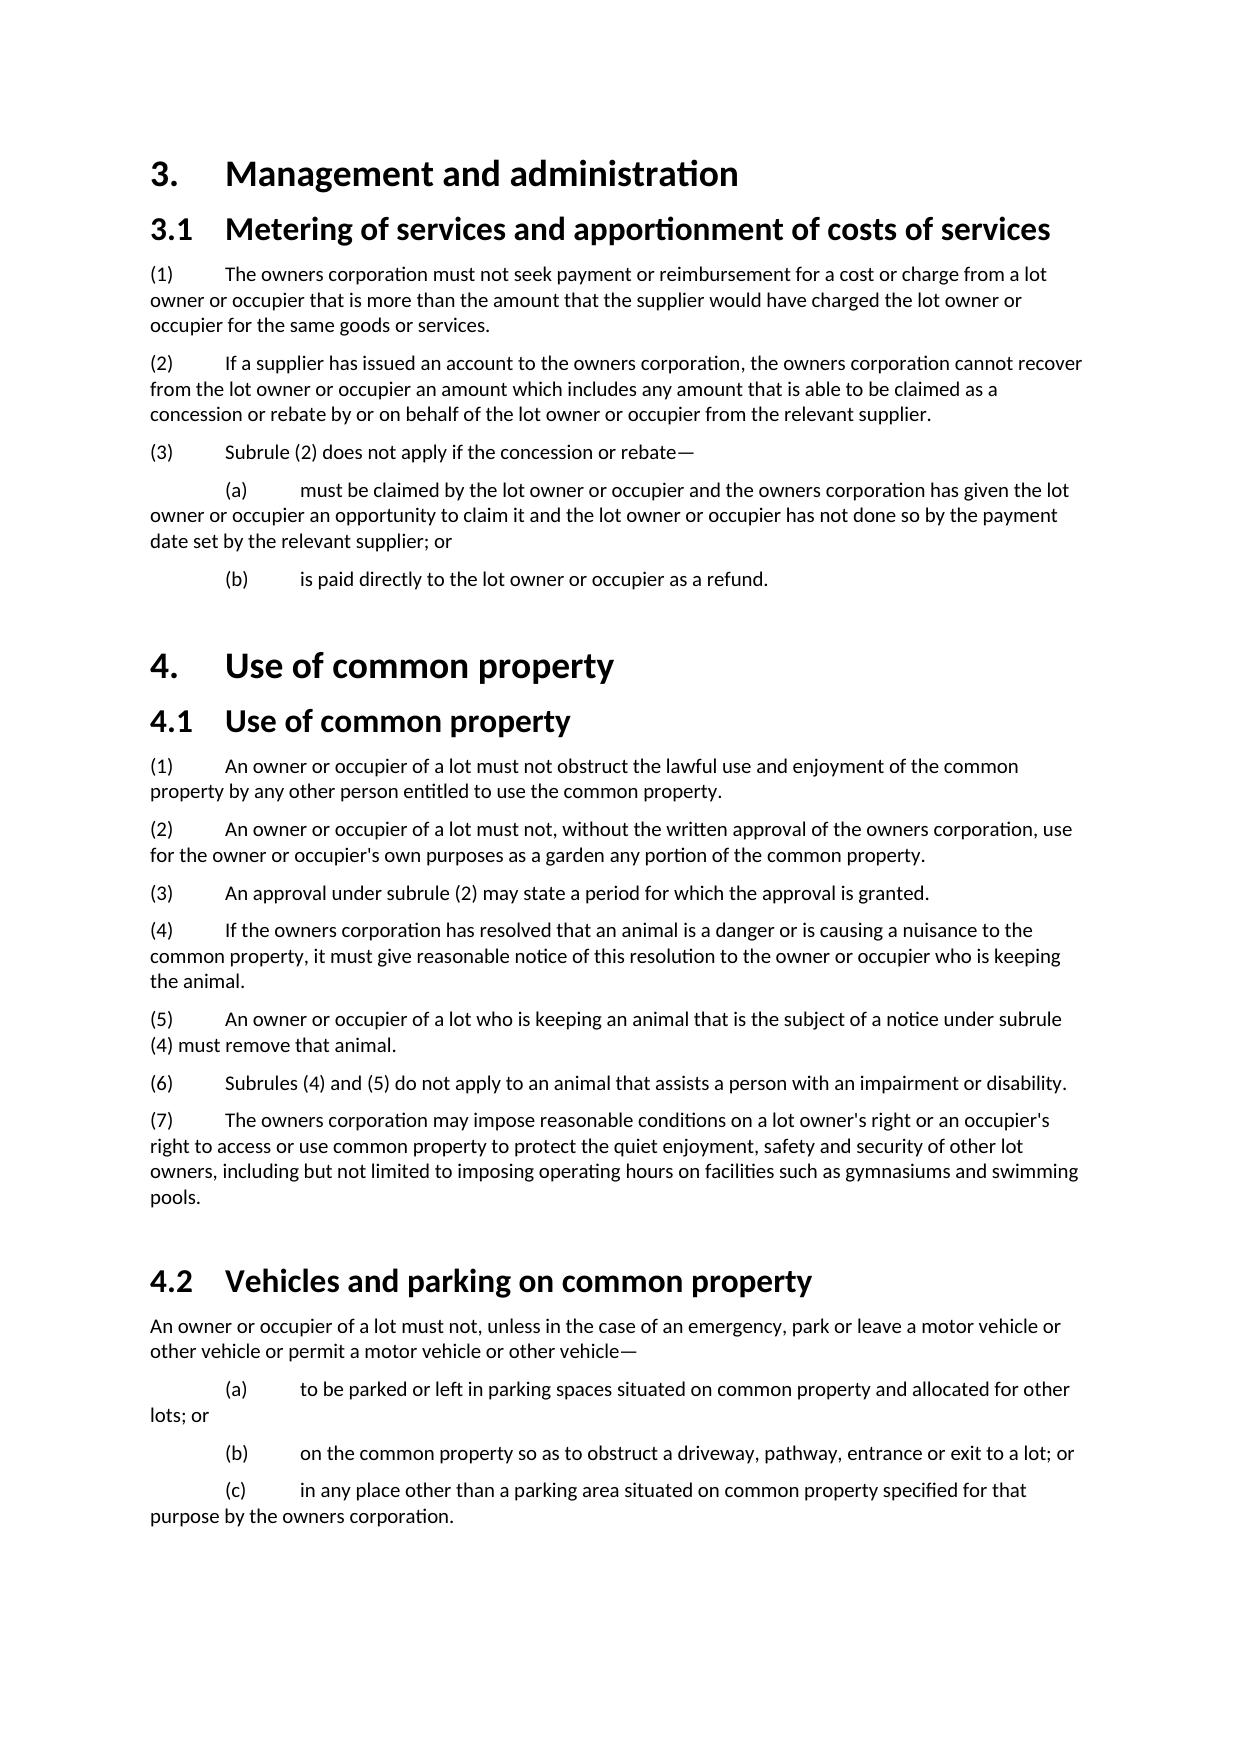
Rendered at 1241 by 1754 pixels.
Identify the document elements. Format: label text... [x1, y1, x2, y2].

text (2) An owner or occupier of a lot must not, without the written approval of the owners corporation, use for the owner or occupier's own purposes as a garden any portion of the common property. [150, 816, 1090, 867]
text 3. Management and administration [150, 150, 1090, 196]
text (3) An approval under subrule (2) may state a period for which the approval is granted. [150, 880, 1090, 905]
text (3) Subrule (2) does not apply if the concession or rebate— [150, 439, 1090, 464]
text (a) must be claimed by the lot owner or occupier and the owners corporation has given the lot owner or occupier an opportunity to claim it and the lot owner or occupier has not done so by the payment date set by the relevant supplier; or [150, 477, 1090, 553]
text 4.2 Vehicles and parking on common property [150, 1260, 1090, 1301]
text (b) on the common property so as to obstruct a driveway, pathway, entrance or exit to a lot; or [150, 1440, 1090, 1465]
text 3.1 Metering of services and apportionment of costs of services [150, 208, 1090, 249]
text 4.1 Use of common property [150, 700, 1090, 741]
text (a) to be parked or left in parking spaces situated on common property and allocated for other lots; or [150, 1376, 1090, 1427]
text (1) An owner or occupier of a lot must not obstruct the lawful use and enjoyment of the common property by any other person entitled to use the common property. [150, 753, 1090, 804]
text (c) in any place other than a parking area situated on common property specified for that purpose by the owners corporation. [150, 1478, 1090, 1528]
text An owner or occupier of a lot must not, unless in the case of an emergency, park or leave a motor vehicle or other vehicle or permit a motor vehicle or other vehicle— [150, 1313, 1090, 1364]
text (4) If the owners corporation has resolved that an animal is a danger or is causing a nuisance to the common property, it must give reasonable notice of this resolution to the owner or occupier who is keeping the animal. [150, 918, 1090, 994]
text (6) Subrules (4) and (5) do not apply to an animal that assists a person with an impairment or disability. [150, 1070, 1090, 1095]
text (1) The owners corporation must not seek payment or reimbursement for a cost or charge from a lot owner or occupier that is more than the amount that the supplier would have charged the lot owner or occupier for the same goods or services. [150, 262, 1090, 338]
text (5) An owner or occupier of a lot who is keeping an animal that is the subject of a notice under subrule (4) must remove that animal. [150, 1006, 1090, 1057]
text (b) is paid directly to the lot owner or occupier as a refund. [150, 566, 1090, 591]
text (2) If a supplier has issued an account to the owners corporation, the owners corporation cannot recover from the lot owner or occupier an amount which includes any amount that is able to be claimed as a concession or rebate by or on behalf of the lot owner or occupier from the relevant supplier. [150, 350, 1090, 427]
text 4. Use of common property [150, 642, 1090, 687]
text (7) The owners corporation may impose reasonable conditions on a lot owner's right or an occupier's right to access or use common property to protect the quiet enjoyment, safety and security of other lot owners, including but not limited to imposing operating hours on facilities such as gymnasiums and swimming pools. [150, 1108, 1090, 1209]
